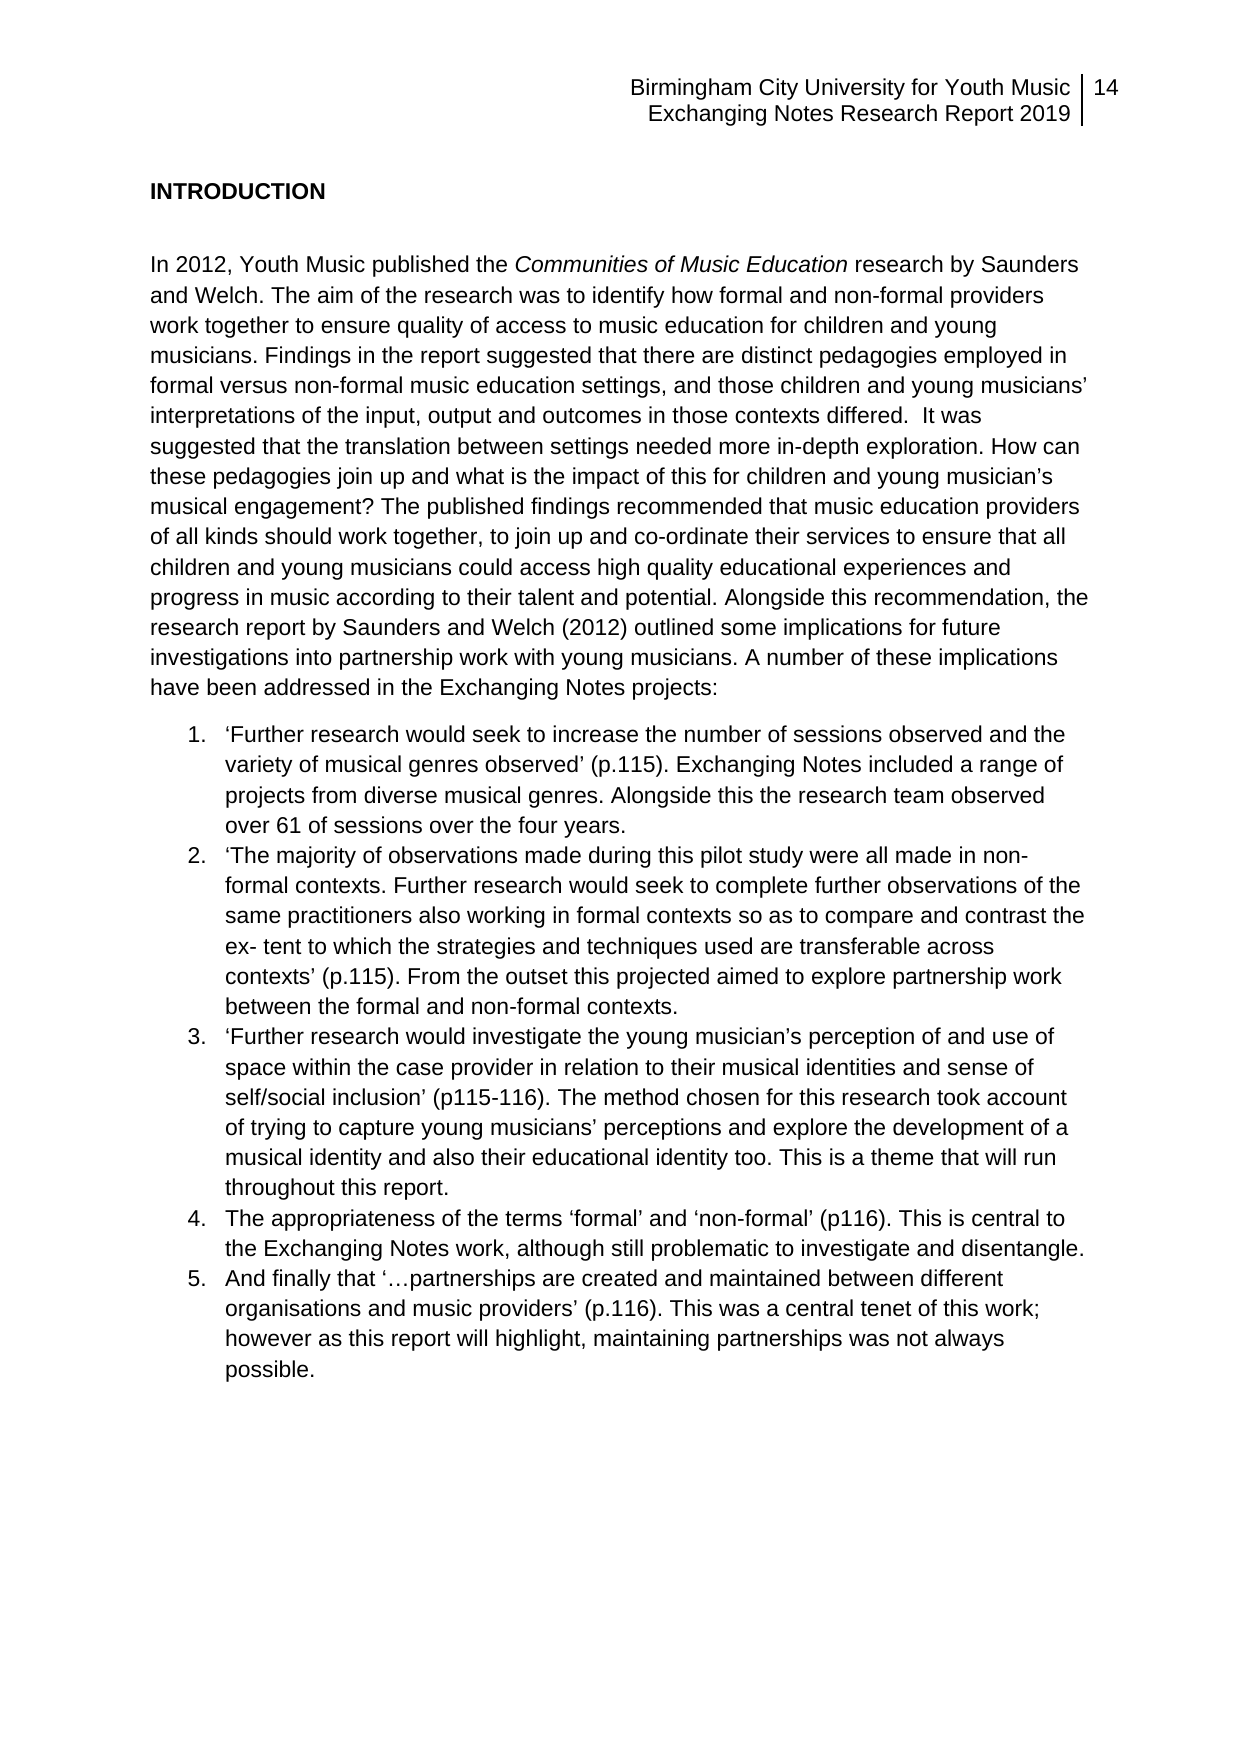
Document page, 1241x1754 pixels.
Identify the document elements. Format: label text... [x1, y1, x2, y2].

text In 2012, Youth Music published the Communities of Music Education research by Saunders and Welch. The aim of the research was to identify how formal and non-formal providers work together to ensure quality of access to music education for children and young musicians. Findings in the report suggested that there are distinct pedagogies employed in formal versus non-formal music education settings, and those children and young musicians’ interpretations of the input, output and outcomes in those contexts differed. It was suggested that the translation between settings needed more in-depth exploration. How can these pedagogies join up and what is the impact of this for children and young musician’s musical engagement? The published findings recommended that music education providers of all kinds should work together, to join up and co-ordinate their services to ensure that all children and young musicians could access high quality educational experiences and progress in music according to their talent and potential. Alongside this recommendation, the research report by Saunders and Welch (2012) outlined some implications for future investigations into partnership work with young musicians. A number of these implications have been addressed in the Exchanging Notes projects: [150, 251, 1090, 701]
list ‘Further research would seek to increase the number of sessions observed and the variety of musical genres observed’ (p.115). Exchanging Notes included a range of projects from diverse musical genres. Alongside this the research team observed over 61 of sessions over the four years. [187, 721, 1090, 838]
list The appropriateness of the terms ‘formal’ and ‘non-formal’ (p116). This is central to the Exchanging Notes work, although still problematic to investigate and disentangle. [187, 1204, 1090, 1261]
subtitle INTRODUCTION [150, 178, 1090, 204]
list And finally that ‘…partnerships are created and maintained between different organisations and music providers’ (p.116). This was a central tenet of this work; however as this report will highlight, maintaining partnerships was not always possible. [187, 1265, 1090, 1382]
list ‘The majority of observations made during this pilot study were all made in non-formal contexts. Further research would seek to complete further observations of the same practitioners also working in formal contexts so as to compare and contrast the ex- tent to which the strategies and techniques used are transferable across contexts’ (p.115). From the outset this projected aimed to explore partnership work between the formal and non-formal contexts. [187, 842, 1090, 1019]
list ‘Further research would investigate the young musician’s perception of and use of space within the case provider in relation to their musical identities and sense of self/social inclusion’ (p115-116). The method chosen for this research took account of trying to capture young musicians’ perceptions and explore the development of a musical identity and also their educational identity too. This is a theme that will run throughout this report. [187, 1023, 1090, 1201]
